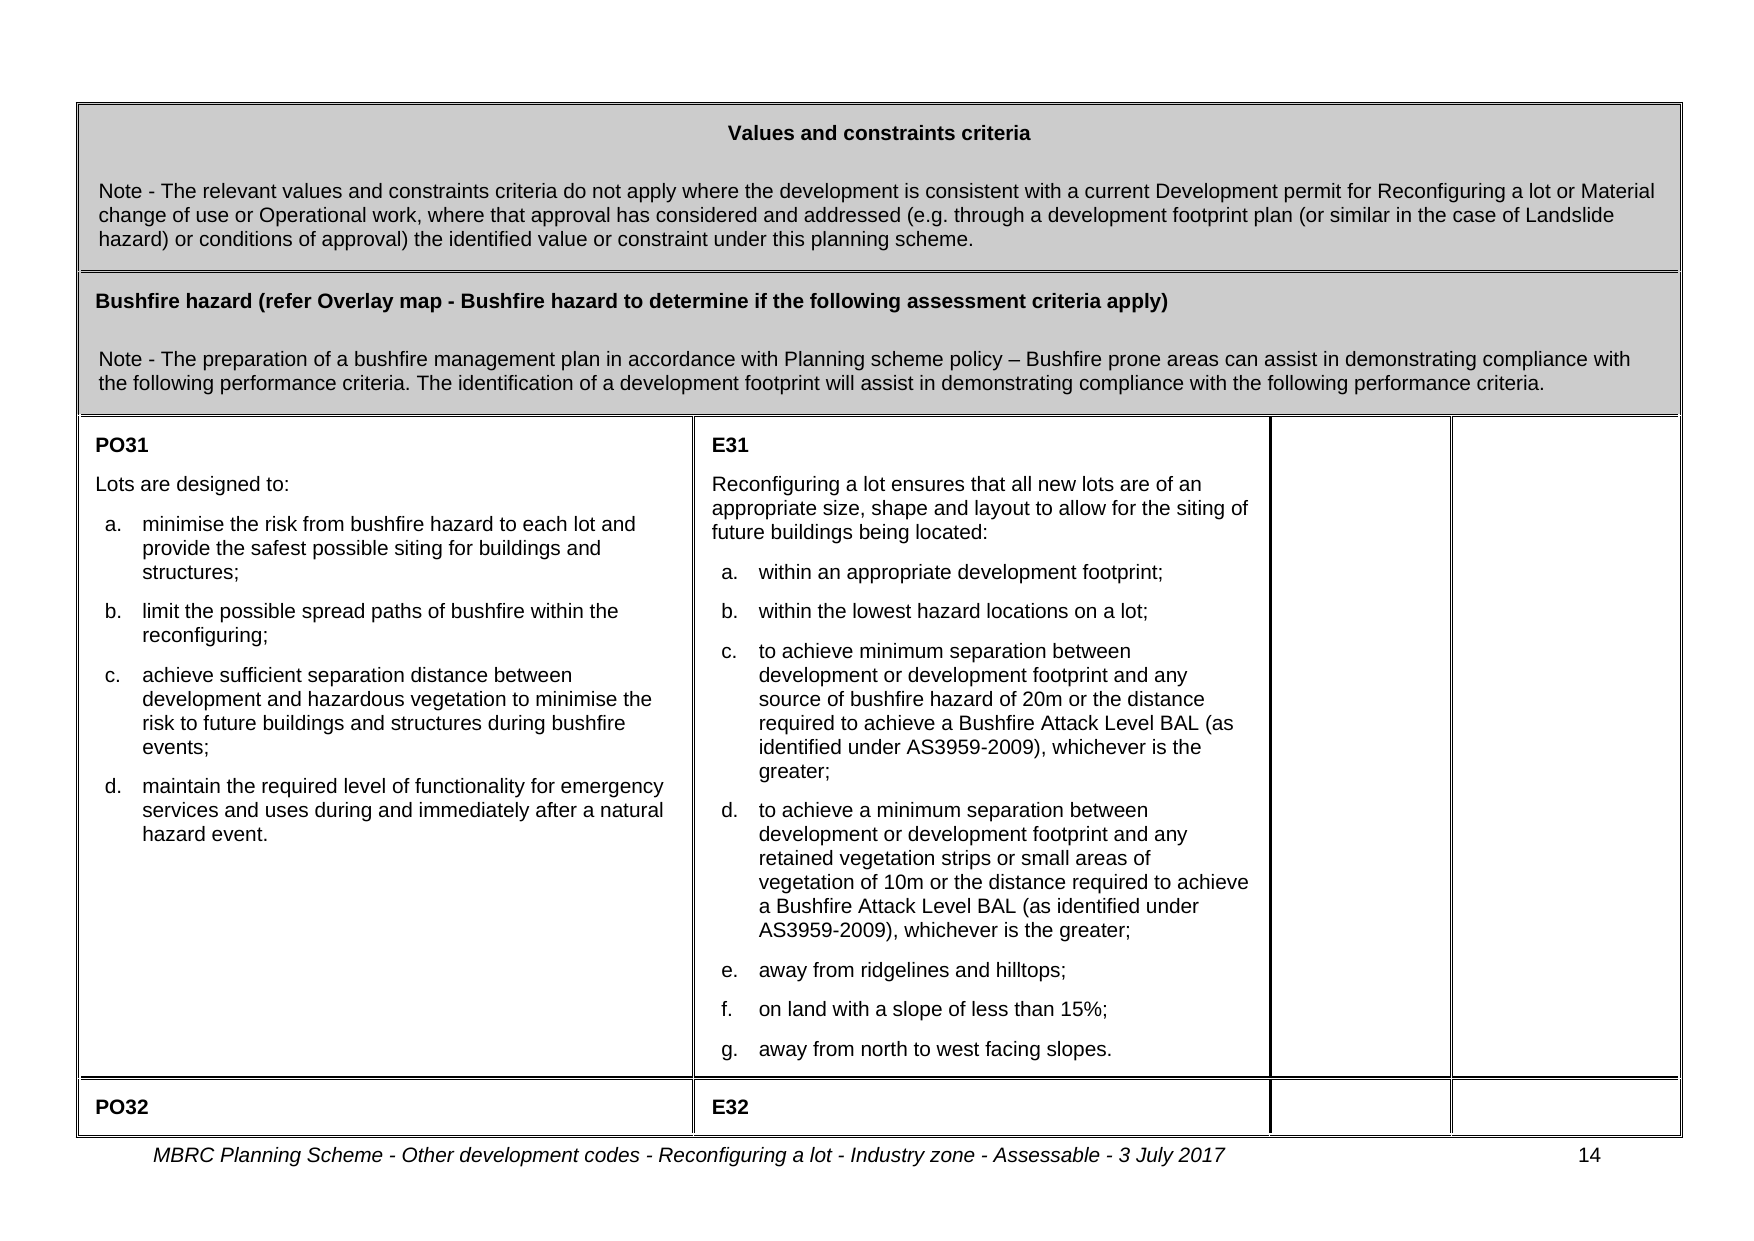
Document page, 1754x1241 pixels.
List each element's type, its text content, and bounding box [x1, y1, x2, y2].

table_cell PO31 Lots are designed to: minimise the risk from bushfire hazard to each lot and provide the safest possible siting for buildings and structures; limit the possible spread paths of bushfire within the reconfiguring; achieve sufficient separation distance between development and hazardous vegetation to minimise the risk to future buildings and structures during bushfire events; maintain the required level of functionality for emergency services and uses during and immediately after a natural hazard event. [77, 414, 694, 1076]
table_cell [79, 1076, 694, 1135]
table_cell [694, 1080, 1270, 1135]
table_cell [1451, 414, 1681, 1076]
table_cell [1451, 1076, 1680, 1135]
table_cell E31 Reconfiguring a lot ensures that all new lots are of an appropriate size, shape and layout to allow for the siting of future buildings being located: within an appropriate development footprint; within the lowest hazard locations on a lot; to achieve minimum separation between development or development footprint and any source of bushfire hazard of 20m or the distance required to achieve a Bushfire Attack Level BAL (as identified under AS3959-2009), whichever is the greater; to achieve a minimum separation between development or development footprint and any retained vegetation strips or small areas of vegetation of 10m or the distance required to achieve a Bushfire Attack Level BAL (as identified under AS3959-2009), whichever is the greater; away from ridgelines and hilltops; on land with a slope of less than 15%; away from north to west facing slopes. [695, 417, 1269, 1076]
table_cell [1272, 417, 1450, 1076]
table_cell Bushfire hazard (refer Overlay map - Bushfire hazard to determine if the following assessment criteria apply) [77, 270, 1681, 414]
table_cell [1270, 1080, 1451, 1135]
table_header Values and constraints criteria [79, 105, 1680, 270]
